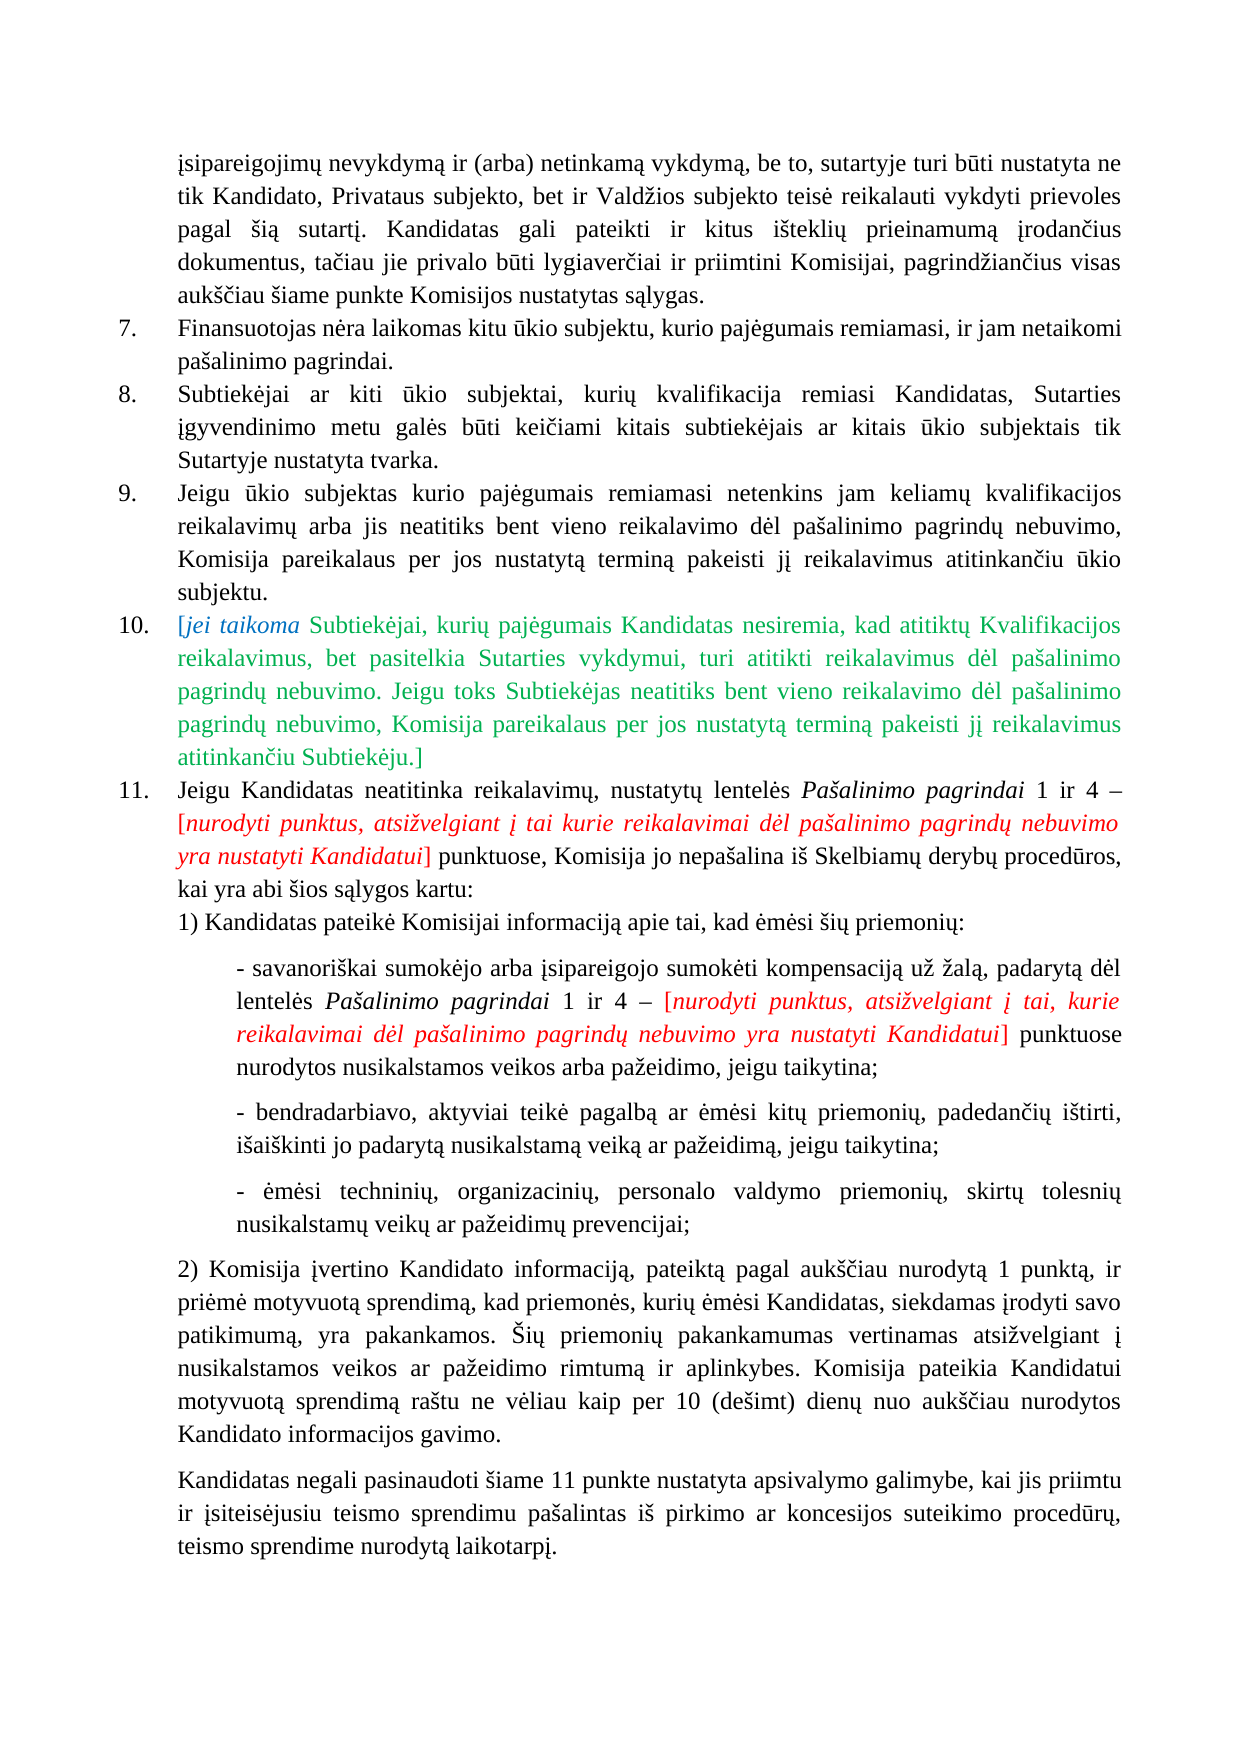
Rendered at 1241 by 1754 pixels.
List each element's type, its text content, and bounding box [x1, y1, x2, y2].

text - savanoriškai sumokėjo arba įsipareigojo sumokėti kompensaciją už žalą, padarytą dėl lentelės Pašalinimo pagrindai 1 ir 4 – [nurodyti punktus, atsižvelgiant į tai, kurie reikalavimai dėl pašalinimo pagrindų nebuvimo yra nustatyti Kandidatui] punktuose nurodytos nusikalstamos veikos arba pažeidimo, jeigu taikytina; [236, 953, 1122, 1081]
text 2) Komisija įvertino Kandidato informaciją, pateiktą pagal aukščiau nurodytą 1 punktą, ir priėmė motyvuotą sprendimą, kad priemonės, kurių ėmėsi Kandidatas, siekdamas įrodyti savo patikimumą, yra pakankamos. Šių priemonių pakankamumas vertinamas atsižvelgiant į nusikalstamos veikos ar pažeidimo rimtumą ir aplinkybes. Komisija pateikia Kandidatui motyvuotą sprendimą raštu ne vėliau kaip per 10 (dešimt) dienų nuo aukščiau nurodytos Kandidato informacijos gavimo. [177, 1254, 1122, 1448]
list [118, 148, 1122, 308]
list Subtiekėjai ar kiti ūkio subjektai, kurių kvalifikacija remiasi Kandidatas, Sutarties įgyvendinimo metu galės būti keičiami kitais subtiekėjais ar kitais ūkio subjektais tik Sutartyje nustatyta tvarka. [118, 379, 1122, 474]
text Kandidatas negali pasinaudoti šiame 11 punkte nustatyta apsivalymo galimybe, kai jis priimtu ir įsiteisėjusiu teismo sprendimu pašalintas iš pirkimo ar koncesijos suteikimo procedūrų, teismo sprendime nurodytą laikotarpį. [177, 1465, 1122, 1560]
text - ėmėsi techninių, organizacinių, personalo valdymo priemonių, skirtų tolesnių nusikalstamų veikų ar pažeidimų prevencijai; [236, 1176, 1122, 1238]
list Finansuotojas nėra laikomas kitu ūkio subjektu, kurio pajėgumais remiamasi, ir jam netaikomi pašalinimo pagrindai. [118, 313, 1122, 374]
list Jeigu ūkio subjektas kurio pajėgumais remiamasi netenkins jam keliamų kvalifikacijos reikalavimų arba jis neatitiks bent vieno reikalavimo dėl pašalinimo pagrindų nebuvimo, Komisija pareikalaus per jos nustatytą terminą pakeisti jį reikalavimus atitinkančiu ūkio subjektu. [118, 478, 1122, 606]
list [jei taikoma Subtiekėjai, kurių pajėgumais Kandidatas nesiremia, kad atitiktų Kvalifikacijos reikalavimus, bet pasitelkia Sutarties vykdymui, turi atitikti reikalavimus dėl pašalinimo pagrindų nebuvimo. Jeigu toks Subtiekėjas neatitiks bent vieno reikalavimo dėl pašalinimo pagrindų nebuvimo, Komisija pareikalaus per jos nustatytą terminą pakeisti jį reikalavimus atitinkančiu Subtiekėju.] [118, 610, 1122, 771]
text 1) Kandidatas pateikė Komisijai informaciją apie tai, kad ėmėsi šių priemonių: [177, 907, 1122, 936]
text - bendradarbiavo, aktyviai teikė pagalbą ar ėmėsi kitų priemonių, padedančių ištirti, išaiškinti jo padarytą nusikalstamą veiką ar pažeidimą, jeigu taikytina; [236, 1097, 1122, 1159]
list Jeigu Kandidatas neatitinka reikalavimų, nustatytų lentelės Pašalinimo pagrindai 1 ir 4 – [nurodyti punktus, atsižvelgiant į tai kurie reikalavimai dėl pašalinimo pagrindų nebuvimo yra nustatyti Kandidatui] punktuose, Komisija jo nepašalina iš Skelbiamų derybų procedūros, kai yra abi šios sąlygos kartu: [118, 775, 1122, 903]
